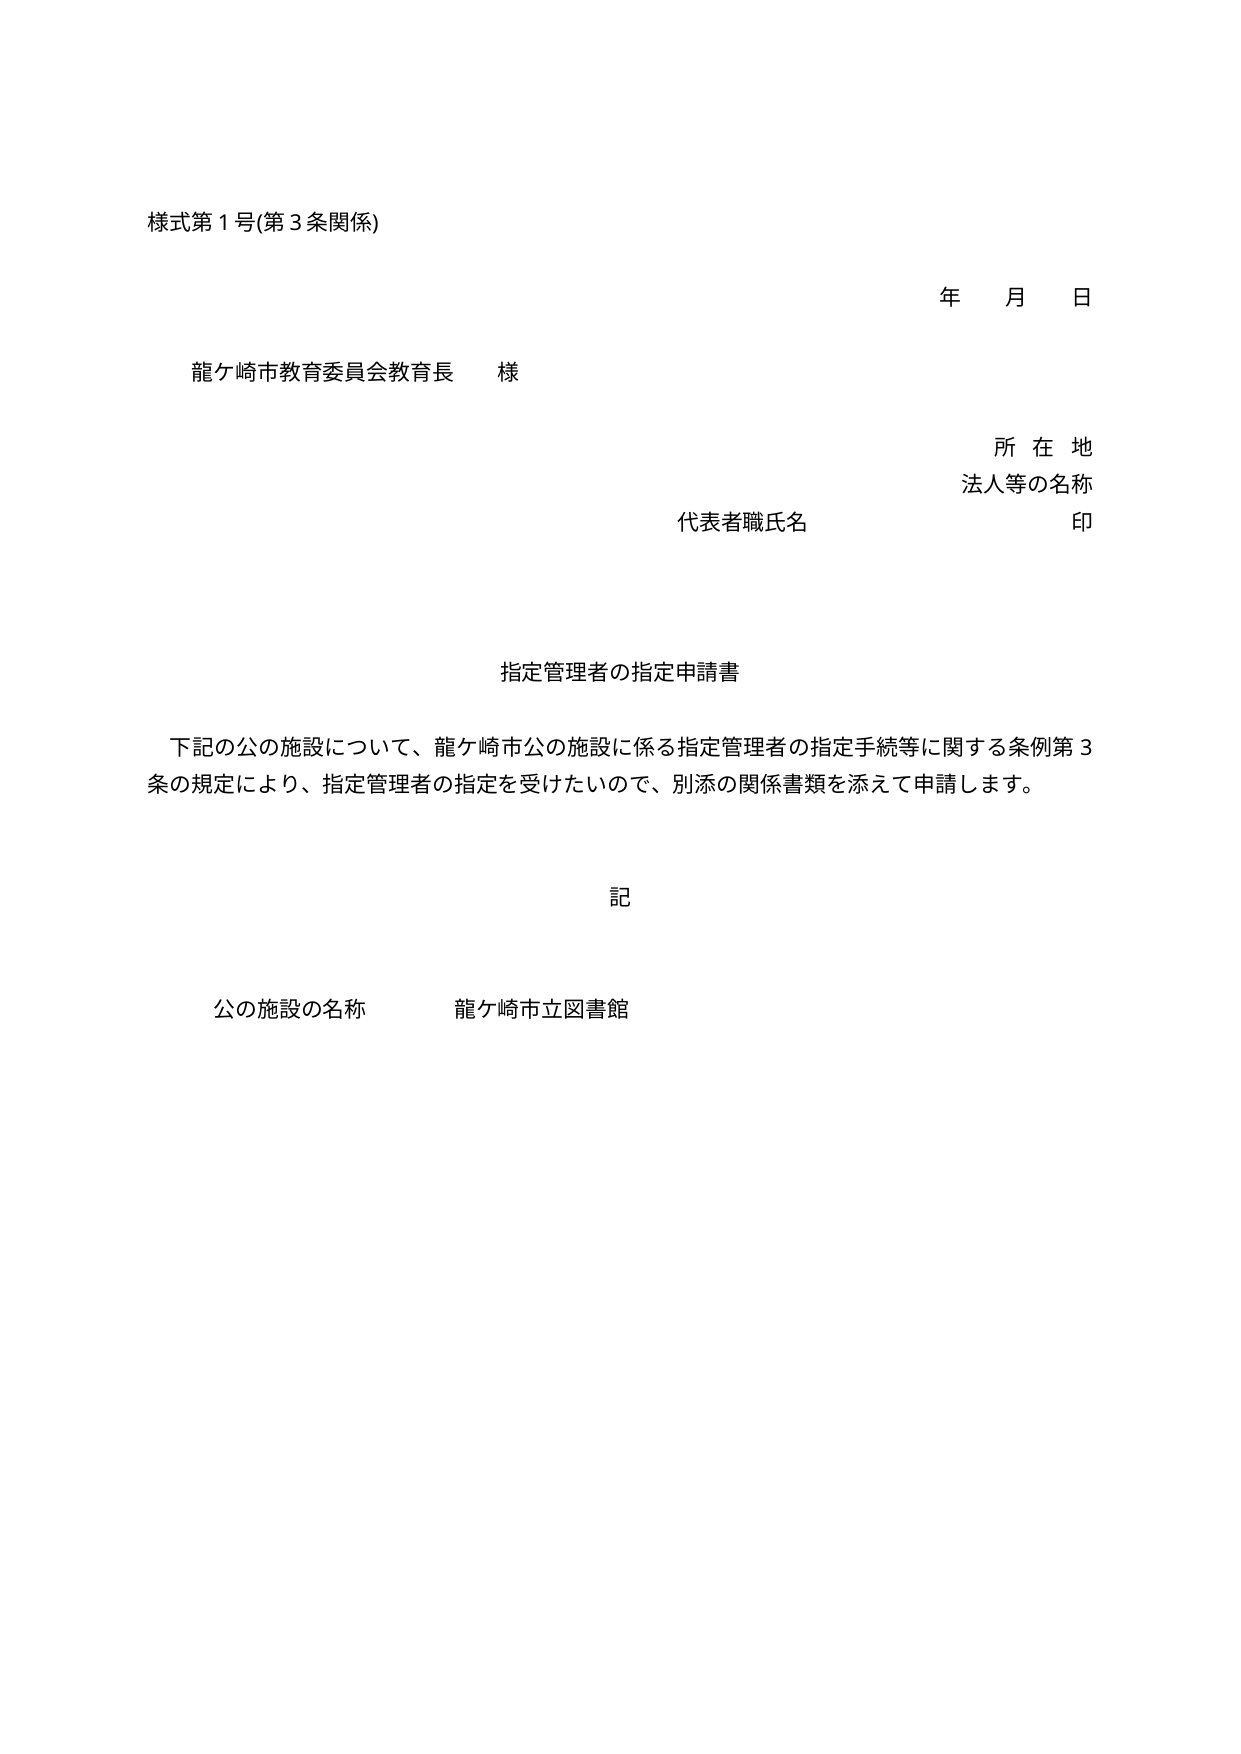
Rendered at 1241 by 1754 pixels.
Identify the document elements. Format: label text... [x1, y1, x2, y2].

text 法人等の名称 [148, 464, 1092, 502]
text 所在地 [148, 427, 1092, 464]
text 龍ケ崎市教育委員会教育長 様 [148, 352, 1092, 389]
text 記 [148, 877, 1092, 914]
subtitle 様式第1号(第3条関係) [148, 202, 1092, 239]
text 指定管理者の指定申請書 [148, 652, 1092, 689]
text 代表者職氏名 印 [148, 502, 1092, 539]
text 下記の公の施設について、龍ケ崎市公の施設に係る指定管理者の指定手続等に関する条例第3条の規定により、指定管理者の指定を受けたいので、別添の関係書類を添えて申請します。 [148, 727, 1092, 802]
text 年 月 日 [148, 277, 1092, 314]
text 公の施設の名称 龍ケ崎市立図書館 [148, 989, 1092, 1027]
